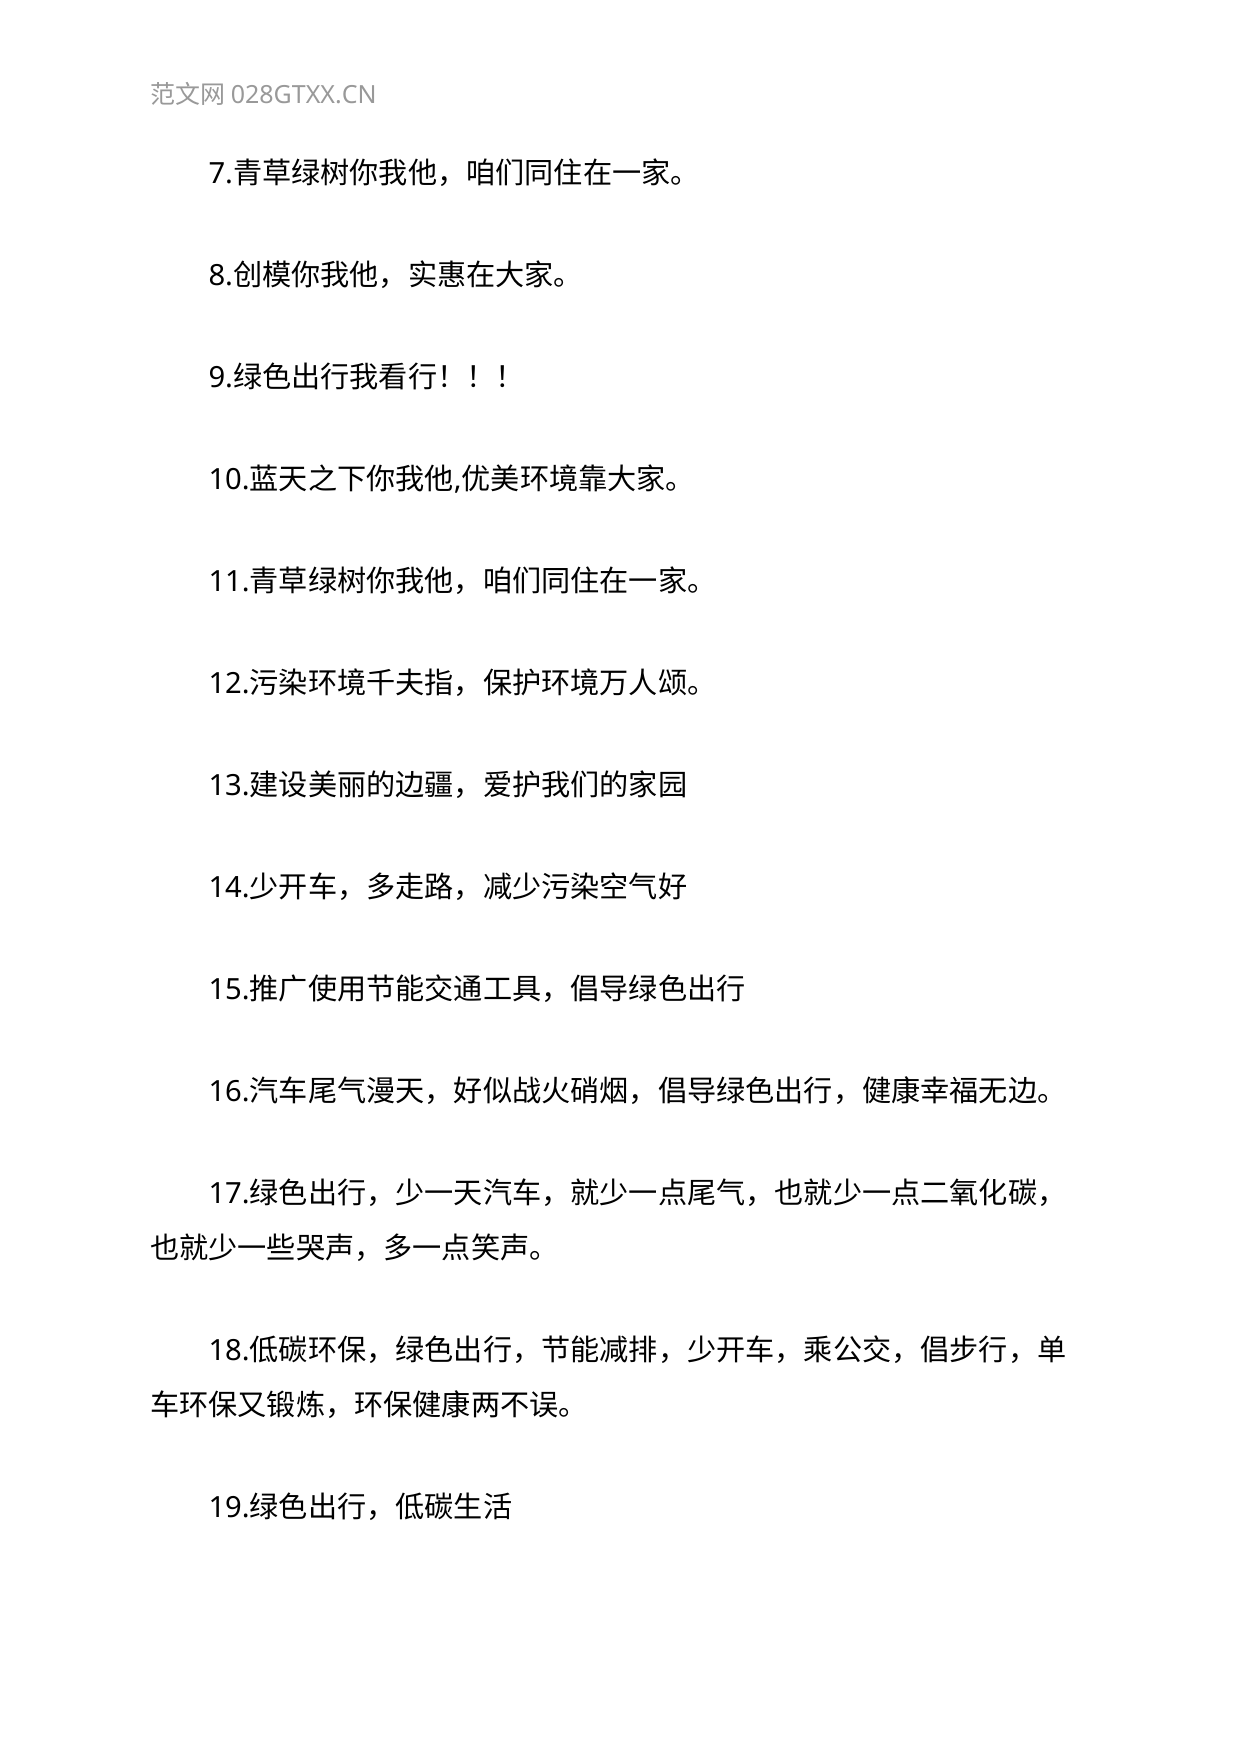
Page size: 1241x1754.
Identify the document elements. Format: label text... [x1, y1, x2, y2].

text 7.青草绿树你我他，咱们同住在一家。 [150, 150, 1090, 192]
text 13.建设美丽的边疆，爱护我们的家园 [150, 762, 1090, 804]
text 16.汽车尾气漫天，好似战火硝烟，倡导绿色出行，健康幸福无边。 [150, 1068, 1090, 1110]
text 14.少开车，多走路，减少污染空气好 [150, 864, 1090, 906]
text 10.蓝天之下你我他,优美环境靠大家。 [150, 456, 1090, 498]
text 8.创模你我他，实惠在大家。 [150, 252, 1090, 294]
text 19.绿色出行，低碳生活 [150, 1483, 1090, 1526]
text 17.绿色出行，少一天汽车，就少一点尾气，也就少一点二氧化碳，也就少一些哭声，多一点笑声。 [150, 1170, 1090, 1267]
text 18.低碳环保，绿色出行，节能减排，少开车，乘公交，倡步行，单车环保又锻炼，环保健康两不误。 [150, 1327, 1090, 1424]
text 9.绿色出行我看行！！！ [150, 354, 1090, 396]
text 11.青草绿树你我他，咱们同住在一家。 [150, 558, 1090, 600]
text 15.推广使用节能交通工具，倡导绿色出行 [150, 966, 1090, 1008]
text 12.污染环境千夫指，保护环境万人颂。 [150, 660, 1090, 702]
